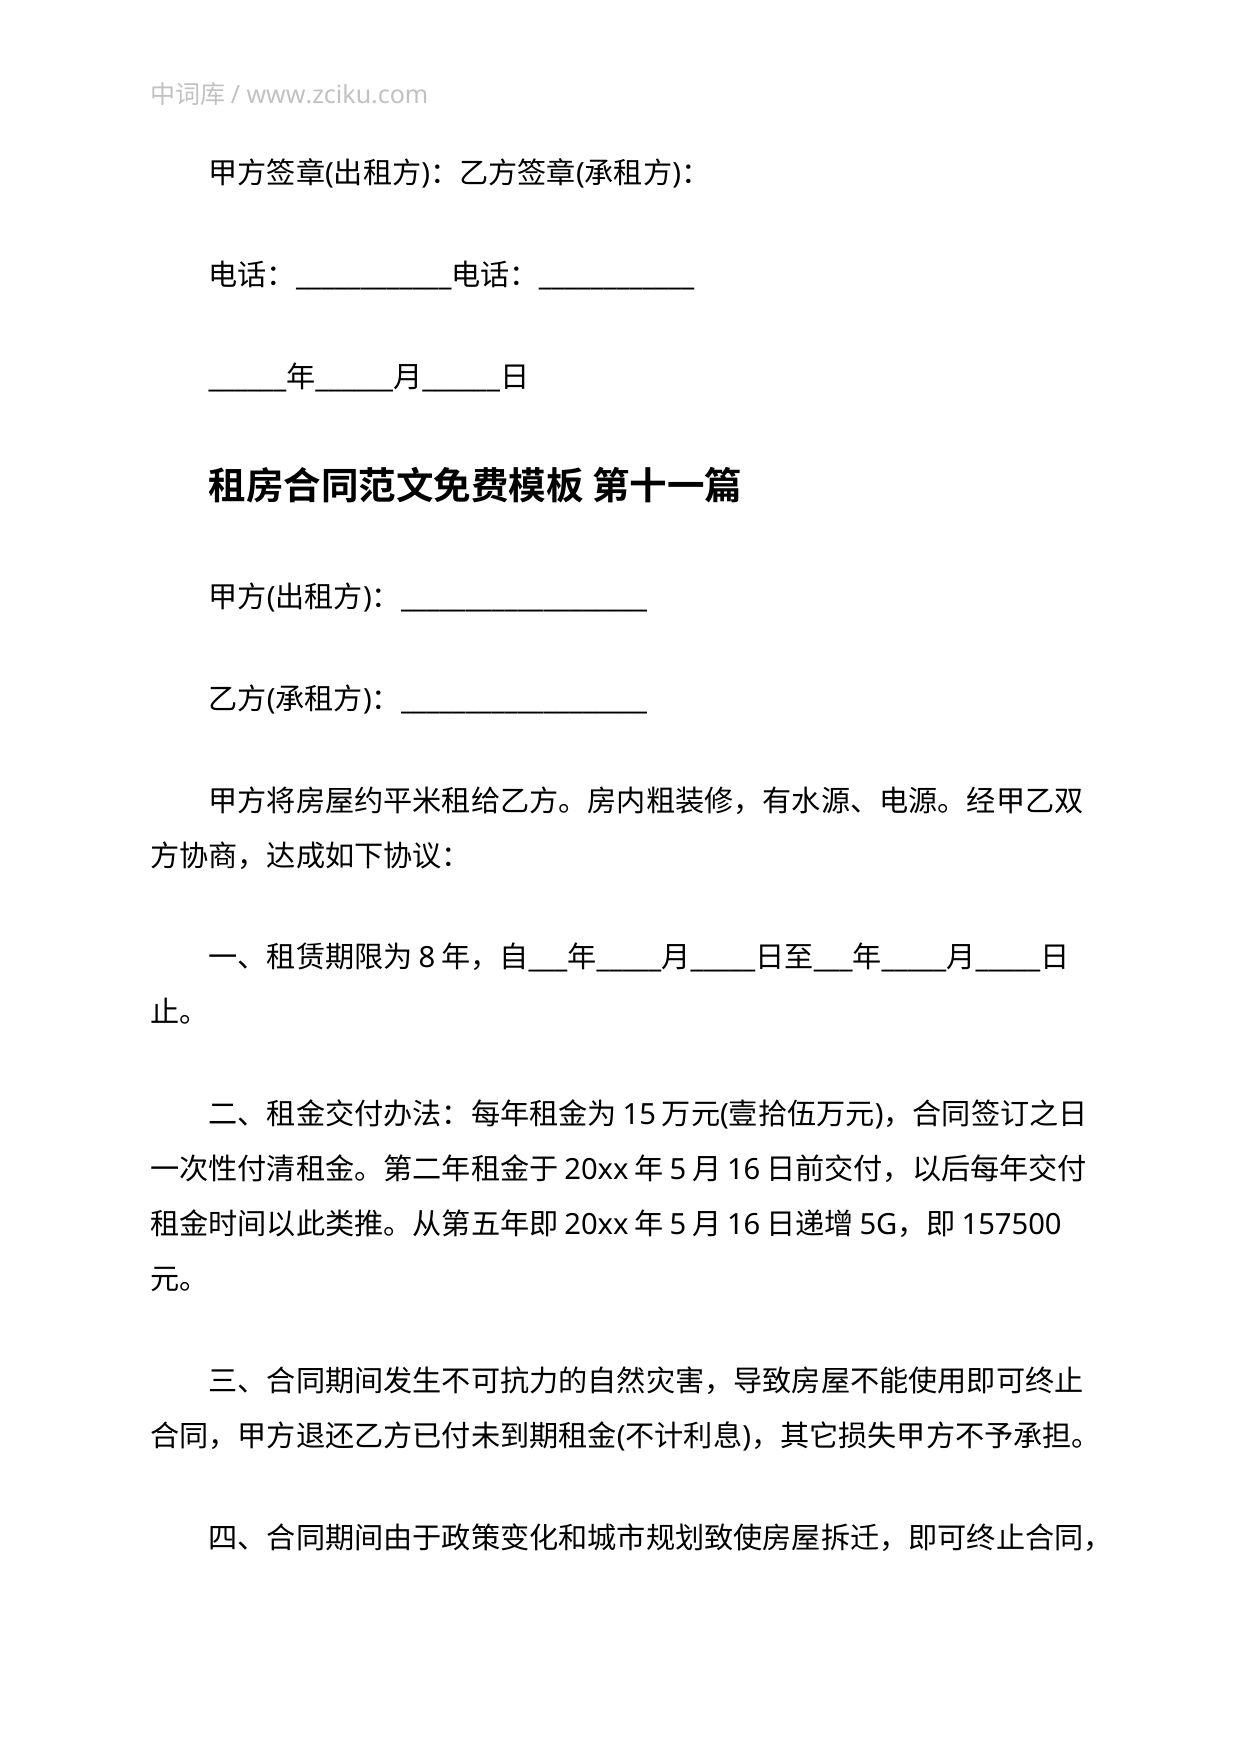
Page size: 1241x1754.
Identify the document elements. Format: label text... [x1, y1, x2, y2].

text 三、合同期间发生不可抗力的自然灾害，导致房屋不能使用即可终止合同，甲方退还乙方已付未到期租金(不计利息)，其它损失甲方不予承担。 [150, 1357, 1090, 1455]
text 一、租赁期限为8年，自___年_____月_____日至___年_____月_____日止。 [150, 934, 1090, 1031]
text 乙方(承租方)：___________________ [150, 675, 1090, 718]
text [150, 1514, 1090, 1557]
text 租房合同范文免费模板 第十一篇 [150, 456, 1090, 510]
text 甲方(出租方)：___________________ [150, 573, 1090, 616]
text ______年______月______日 [150, 354, 1090, 396]
text 电话：____________电话：____________ [150, 252, 1090, 294]
text 二、租金交付办法：每年租金为15万元(壹拾伍万元)，合同签订之日一次性付清租金。第二年租金于20xx年5月16日前交付，以后每年交付租金时间以此类推。从第五年即20xx年5月16日递增5G，即157500元。 [150, 1091, 1090, 1298]
text 甲方将房屋约平米租给乙方。房内粗装修，有水源、电源。经甲乙双方协商，达成如下协议： [150, 777, 1090, 874]
text 甲方签章(出租方)：乙方签章(承租方)： [150, 150, 1090, 192]
